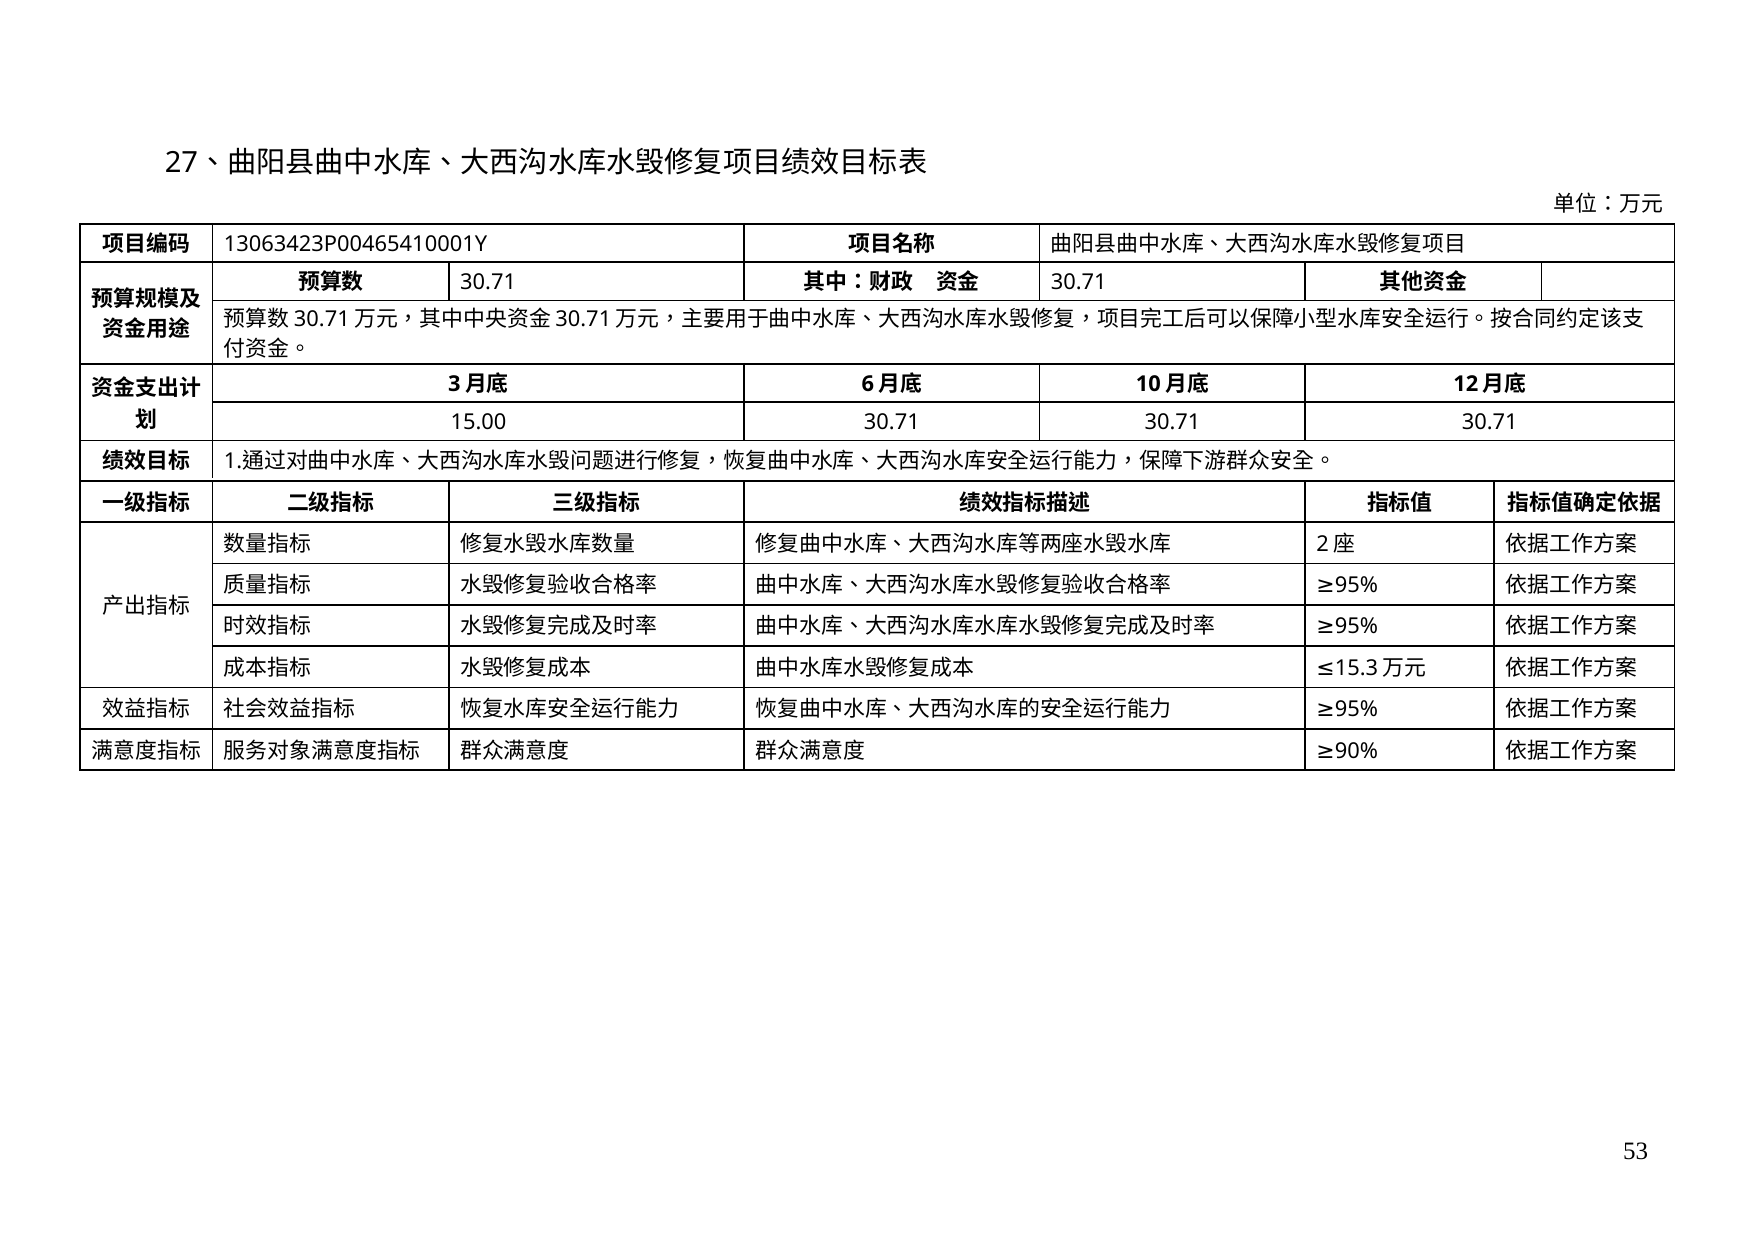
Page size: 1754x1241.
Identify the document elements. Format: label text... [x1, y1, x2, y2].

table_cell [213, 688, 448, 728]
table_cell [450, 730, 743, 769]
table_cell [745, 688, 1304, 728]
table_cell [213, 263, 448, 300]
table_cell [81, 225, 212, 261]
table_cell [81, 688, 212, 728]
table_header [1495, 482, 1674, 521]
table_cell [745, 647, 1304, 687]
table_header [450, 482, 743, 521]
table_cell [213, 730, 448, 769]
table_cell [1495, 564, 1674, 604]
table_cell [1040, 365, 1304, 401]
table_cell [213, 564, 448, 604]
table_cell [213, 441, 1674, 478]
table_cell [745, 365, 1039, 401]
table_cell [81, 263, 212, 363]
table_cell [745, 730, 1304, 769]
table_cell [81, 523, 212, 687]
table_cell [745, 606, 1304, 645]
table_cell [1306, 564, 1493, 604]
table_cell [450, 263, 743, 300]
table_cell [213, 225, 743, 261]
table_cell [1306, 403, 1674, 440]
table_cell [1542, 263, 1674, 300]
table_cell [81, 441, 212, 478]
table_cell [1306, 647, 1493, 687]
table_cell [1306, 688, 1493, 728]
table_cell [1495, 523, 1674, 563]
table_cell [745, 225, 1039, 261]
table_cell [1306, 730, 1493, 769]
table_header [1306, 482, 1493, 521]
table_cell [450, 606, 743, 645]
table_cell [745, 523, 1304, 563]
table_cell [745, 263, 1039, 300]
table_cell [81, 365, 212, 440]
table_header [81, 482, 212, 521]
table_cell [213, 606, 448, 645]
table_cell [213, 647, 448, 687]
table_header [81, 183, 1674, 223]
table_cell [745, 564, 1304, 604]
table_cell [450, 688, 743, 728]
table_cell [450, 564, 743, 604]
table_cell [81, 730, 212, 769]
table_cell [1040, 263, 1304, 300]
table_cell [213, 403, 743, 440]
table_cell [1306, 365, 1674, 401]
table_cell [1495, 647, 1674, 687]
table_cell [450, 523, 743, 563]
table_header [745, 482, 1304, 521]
text 27、曲阳县曲中水库、大西沟水库水毁修复项目绩效目标表 [106, 142, 1648, 181]
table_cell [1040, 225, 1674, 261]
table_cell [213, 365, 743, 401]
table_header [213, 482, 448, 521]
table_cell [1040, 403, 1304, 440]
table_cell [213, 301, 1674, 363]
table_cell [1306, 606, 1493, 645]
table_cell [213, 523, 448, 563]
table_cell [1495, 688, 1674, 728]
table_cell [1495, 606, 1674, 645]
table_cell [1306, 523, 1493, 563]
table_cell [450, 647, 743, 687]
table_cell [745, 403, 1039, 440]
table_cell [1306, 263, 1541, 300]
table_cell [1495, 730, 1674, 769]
